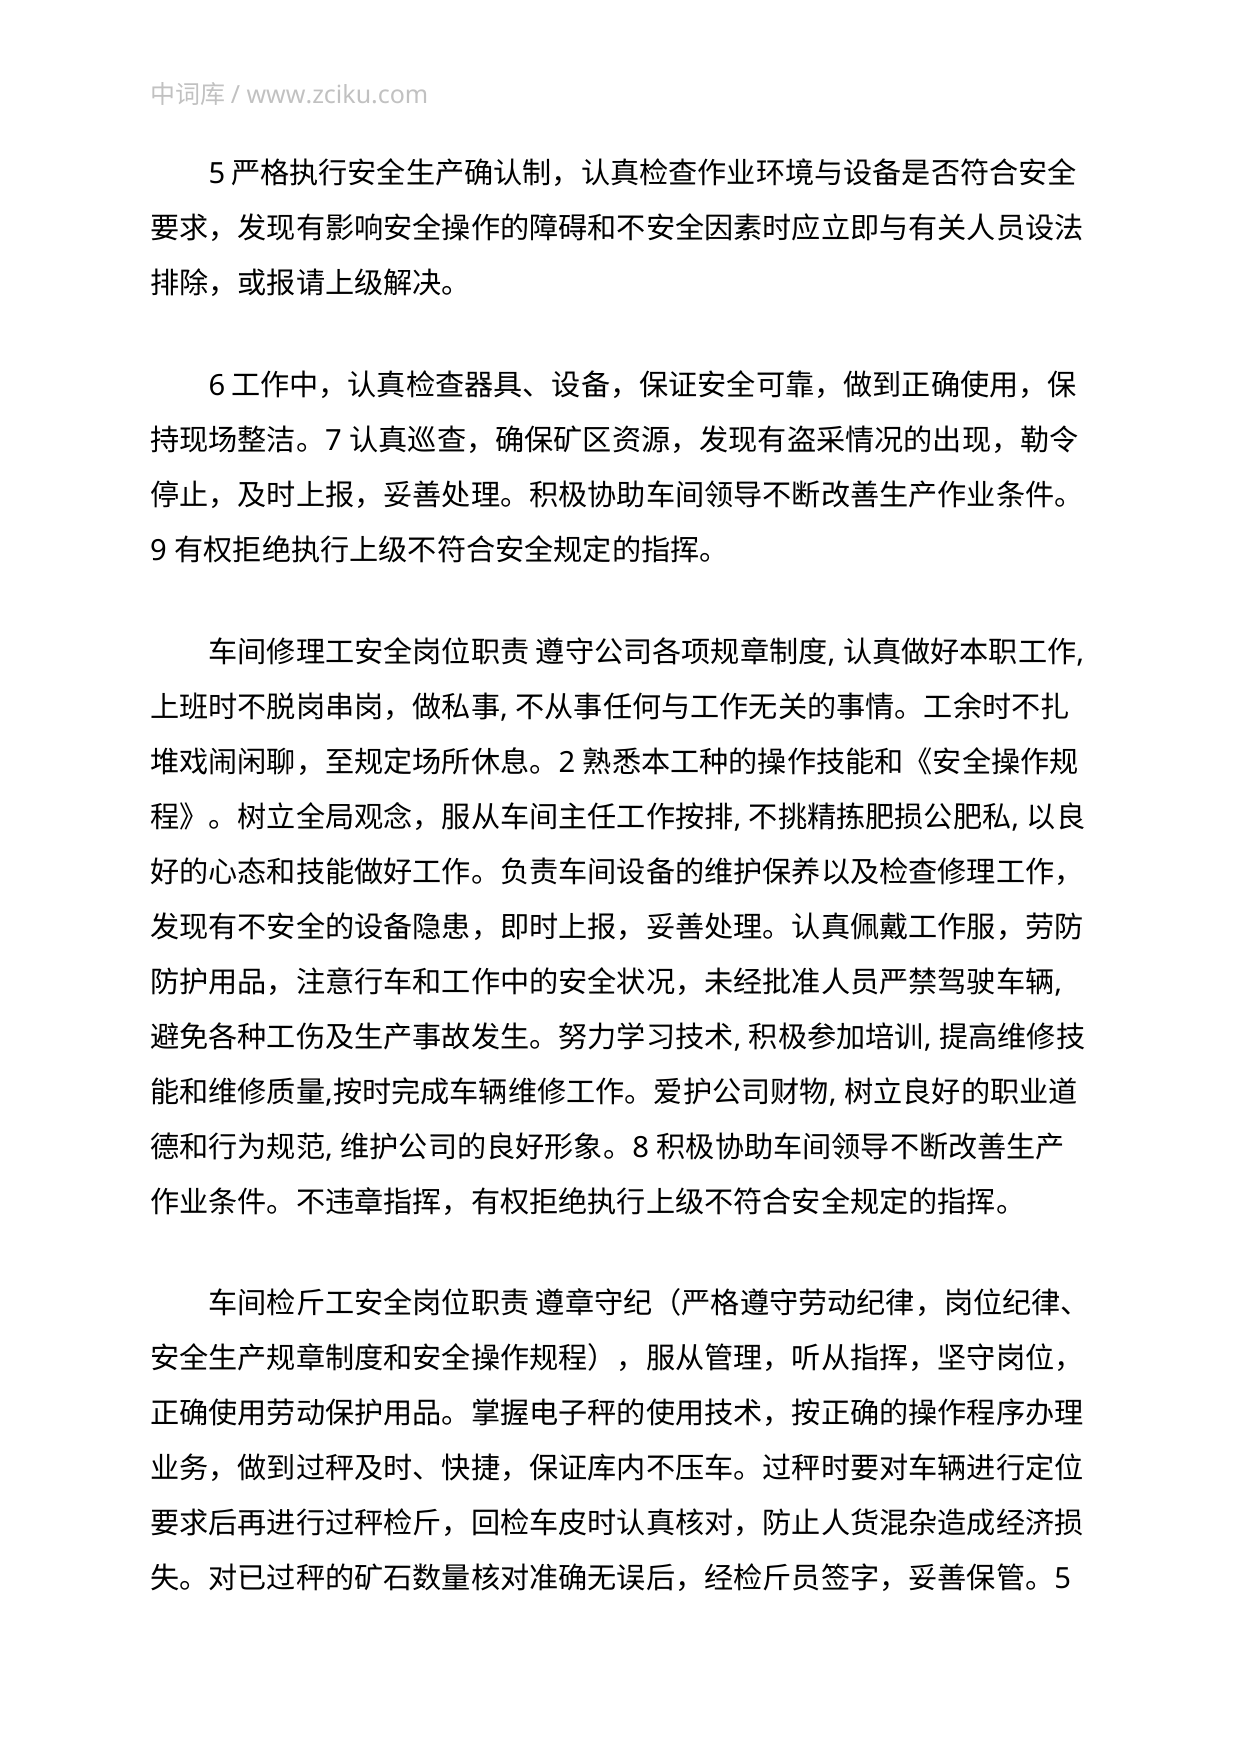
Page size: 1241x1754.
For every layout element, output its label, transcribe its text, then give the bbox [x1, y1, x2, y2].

text 5严格执行安全生产确认制，认真检查作业环境与设备是否符合安全要求，发现有影响安全操作的障碍和不安全因素时应立即与有关人员设法排除，或报请上级解决。 [150, 150, 1090, 302]
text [150, 1280, 1090, 1597]
text 车间修理工安全岗位职责 遵守公司各项规章制度, 认真做好本职工作, 上班时不脱岗串岗，做私事, 不从事任何与工作无关的事情。工余时不扎堆戏闹闲聊，至规定场所休息。2 熟悉本工种的操作技能和《安全操作规程》。树立全局观念，服从车间主任工作按排, 不挑精拣肥损公肥私, 以良好的心态和技能做好工作。负责车间设备的维护保养以及检查修理工作，发现有不安全的设备隐患，即时上报，妥善处理。认真佩戴工作服，劳防防护用品，注意行车和工作中的安全状况，未经批准人员严禁驾驶车辆,避免各种工伤及生产事故发生。努力学习技术, 积极参加培训, 提高维修技能和维修质量,按时完成车辆维修工作。爱护公司财物, 树立良好的职业道德和行为规范, 维护公司的良好形象。8 积极协助车间领导不断改善生产作业条件。不违章指挥，有权拒绝执行上级不符合安全规定的指挥。 [150, 628, 1090, 1221]
text 6工作中，认真检查器具、设备，保证安全可靠，做到正确使用，保持现场整洁。7 认真巡查，确保矿区资源，发现有盗采情况的出现，勒令停止，及时上报，妥善处理。积极协助车间领导不断改善生产作业条件。9 有权拒绝执行上级不符合安全规定的指挥。 [150, 362, 1090, 569]
